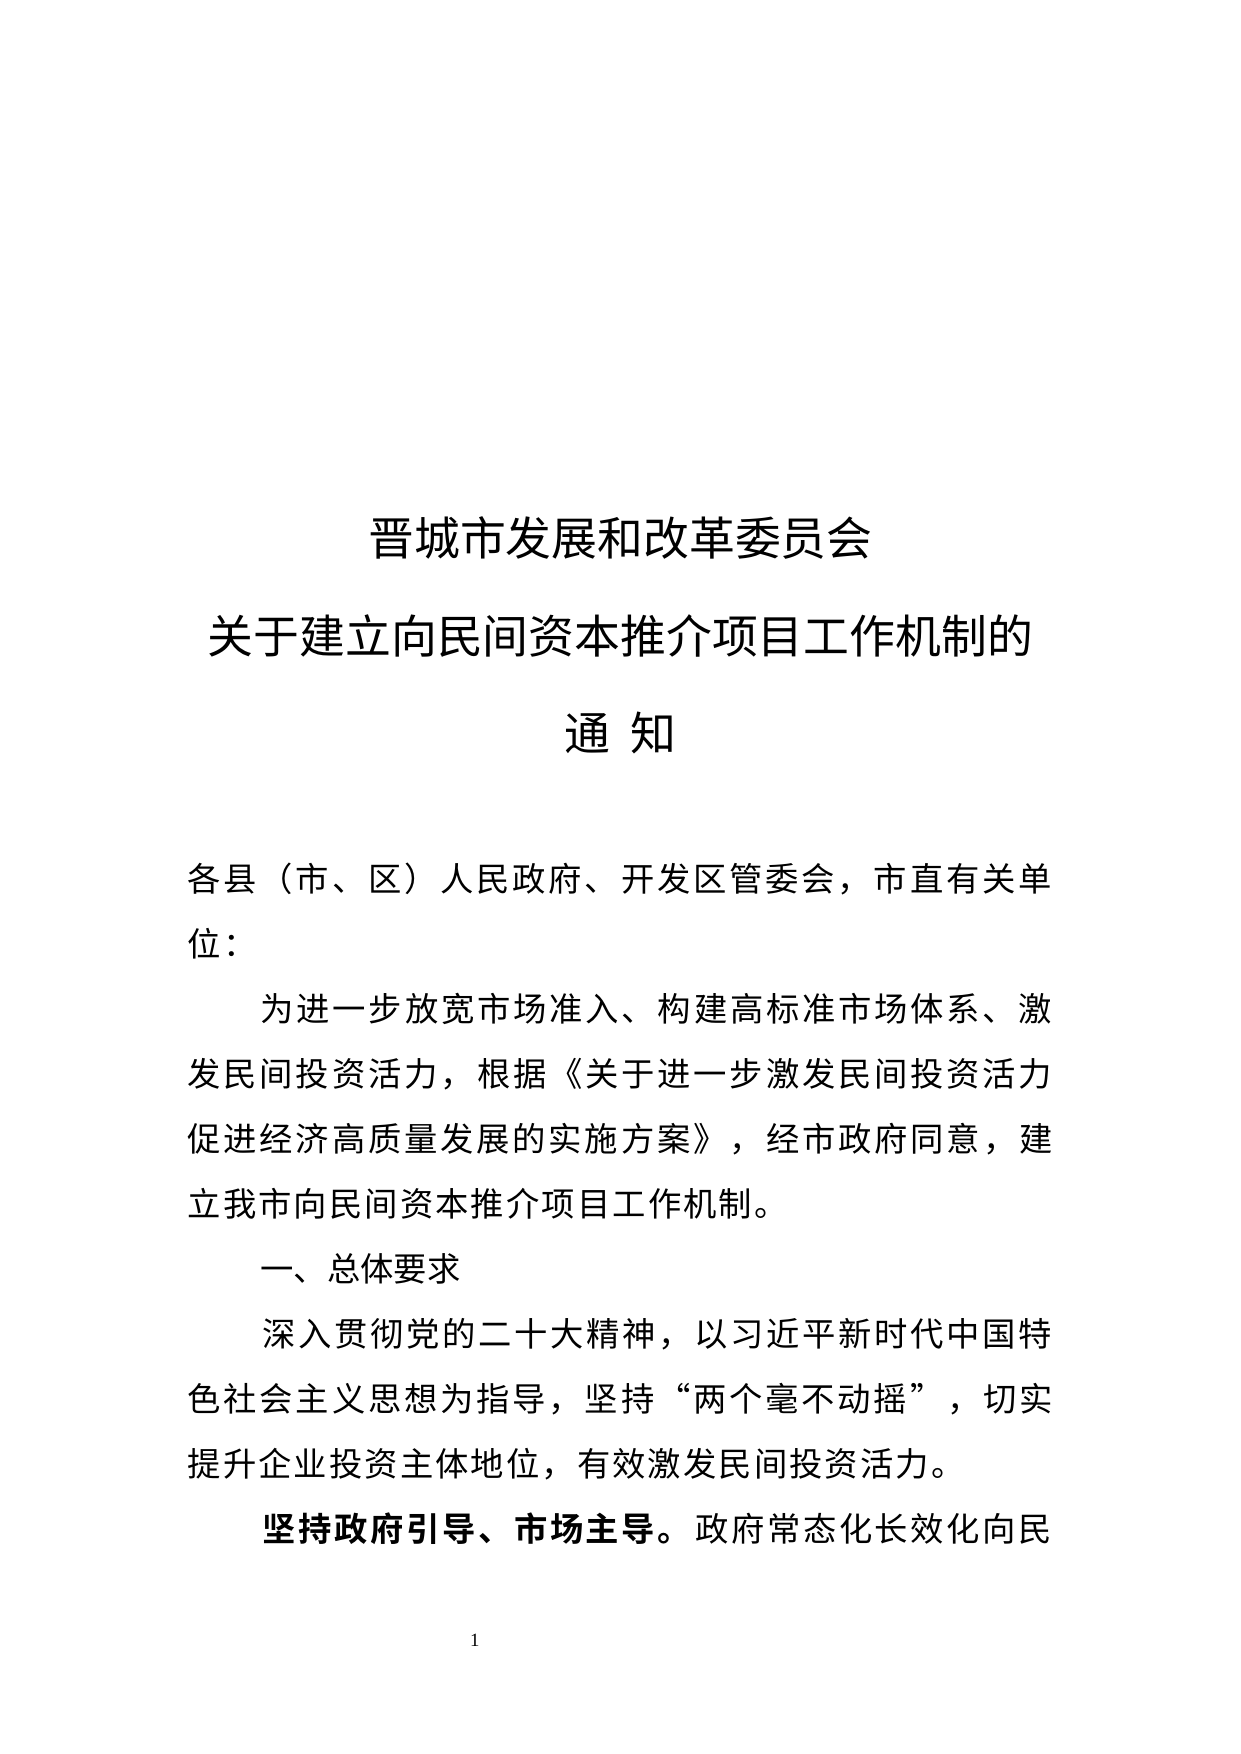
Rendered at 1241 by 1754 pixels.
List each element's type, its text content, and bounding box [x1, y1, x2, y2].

subtitle 通 知 [187, 682, 1053, 779]
text 深入贯彻党的二十大精神，以习近平新时代中国特色社会主义思想为指导，坚持“两个毫不动摇”，切实提升企业投资主体地位，有效激发民间投资活力。 [187, 1299, 1053, 1494]
text 各县（市、区）人民政府、开发区管委会，市直有关单位： [187, 844, 1053, 974]
subtitle 关于建立向民间资本推介项目工作机制的 [187, 584, 1053, 682]
subtitle 晋城市发展和改革委员会 [187, 487, 1053, 584]
text 一、总体要求 [187, 1234, 1053, 1299]
text 为进一步放宽市场准入、构建高标准市场体系、激发民间投资活力，根据《关于进一步激发民间投资活力促进经济高质量发展的实施方案》，经市政府同意，建立我市向民间资本推介项目工作机制。 [187, 974, 1053, 1234]
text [187, 1494, 1053, 1559]
